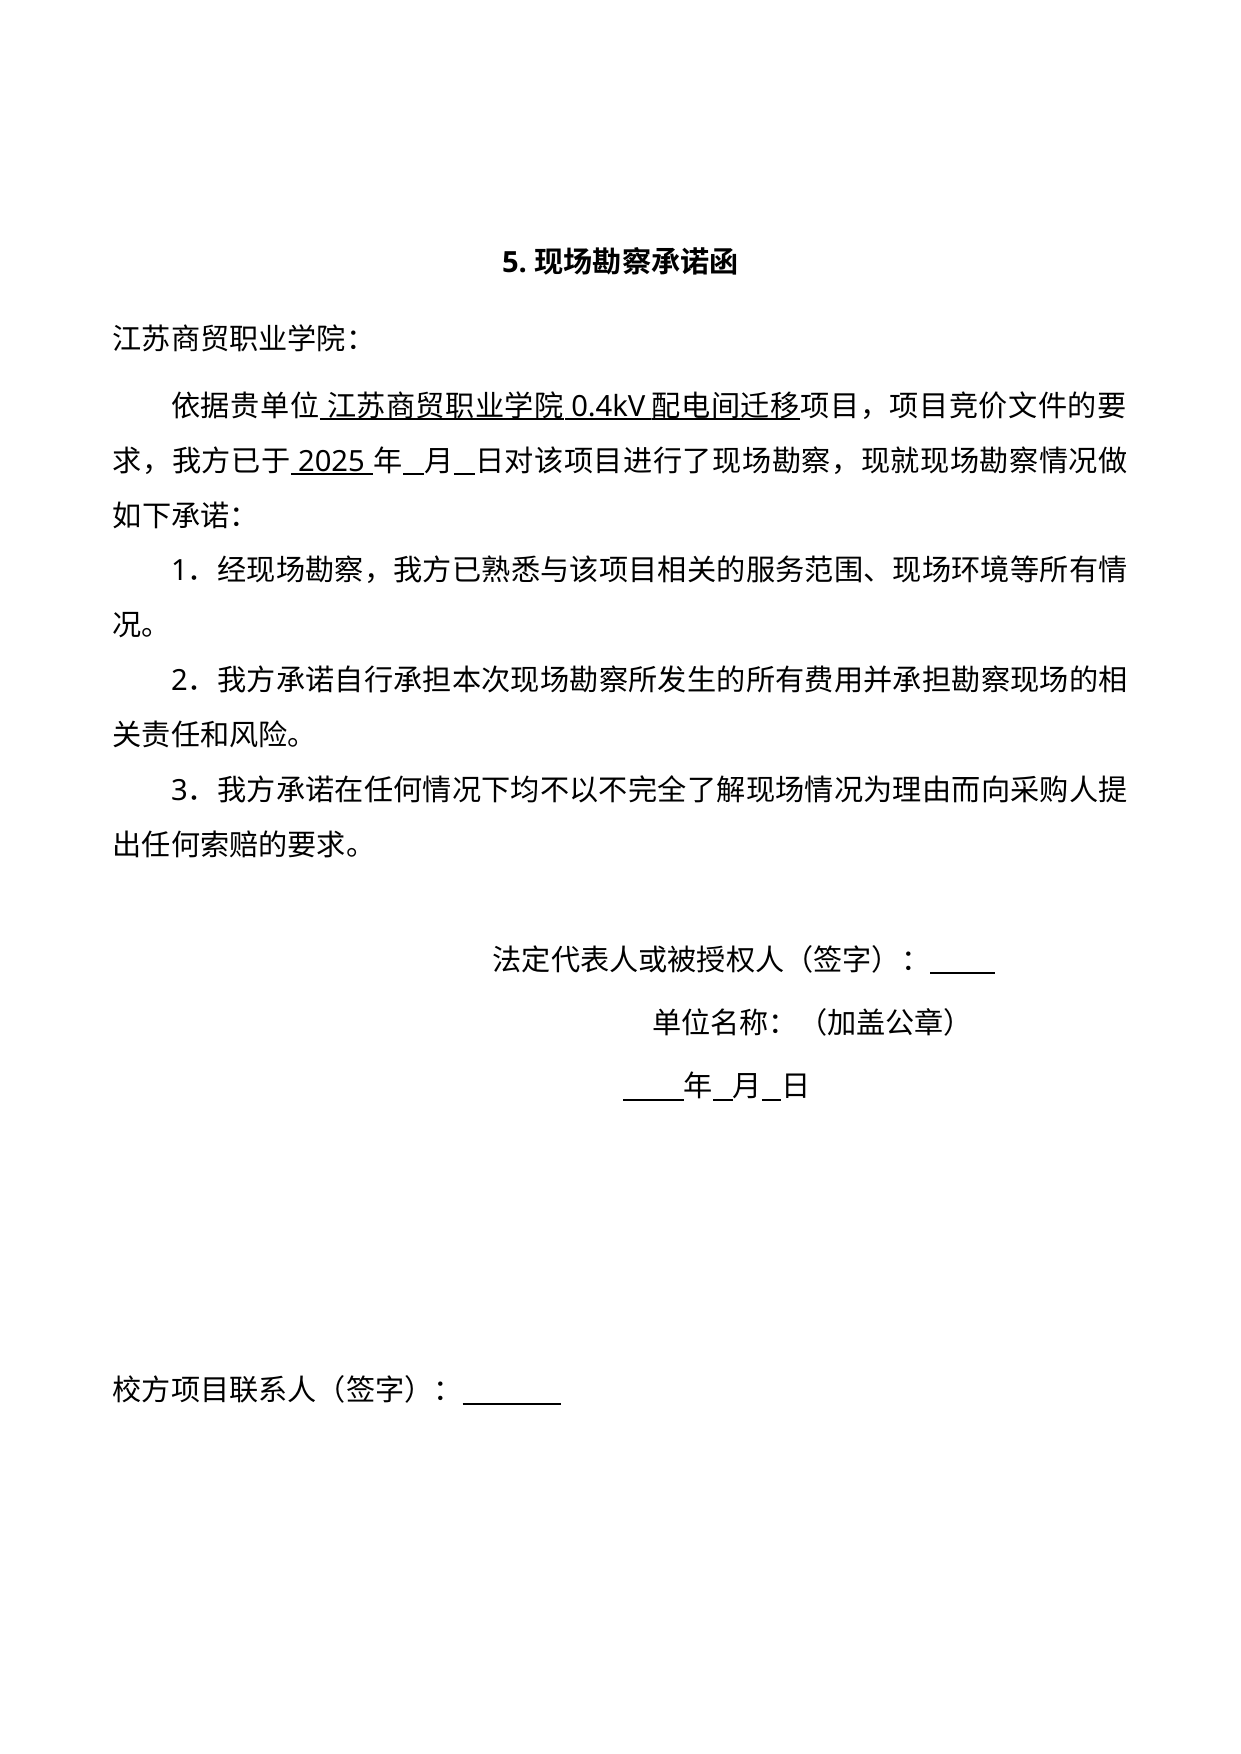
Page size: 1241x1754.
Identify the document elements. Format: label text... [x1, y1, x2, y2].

text 年 月 日 [112, 1063, 1154, 1105]
text 江苏商贸职业学院： [112, 304, 1128, 369]
text 单位名称：（加盖公章） [112, 999, 1069, 1042]
text 校方项目联系人（签字）： [112, 1356, 1128, 1421]
text 法定代表人或被授权人（签字）： [112, 936, 1069, 978]
list 现场勘察承诺函 [112, 227, 1128, 292]
text 3．我方承诺在任何情况下均不以不完全了解现场情况为理由而向采购人提出任何索赔的要求。 [112, 767, 1128, 864]
text 依据贵单位 江苏商贸职业学院0.4kV配电间迁移项目，项目竞价文件的要求，我方已于 2025 年 月 日对该项目进行了现场勘察，现就现场勘察情况做如下承诺： [113, 382, 1128, 534]
text 1．经现场勘察，我方已熟悉与该项目相关的服务范围、现场环境等所有情况。 [112, 547, 1128, 644]
text 2．我方承诺自行承担本次现场勘察所发生的所有费用并承担勘察现场的相关责任和风险。 [112, 657, 1128, 754]
